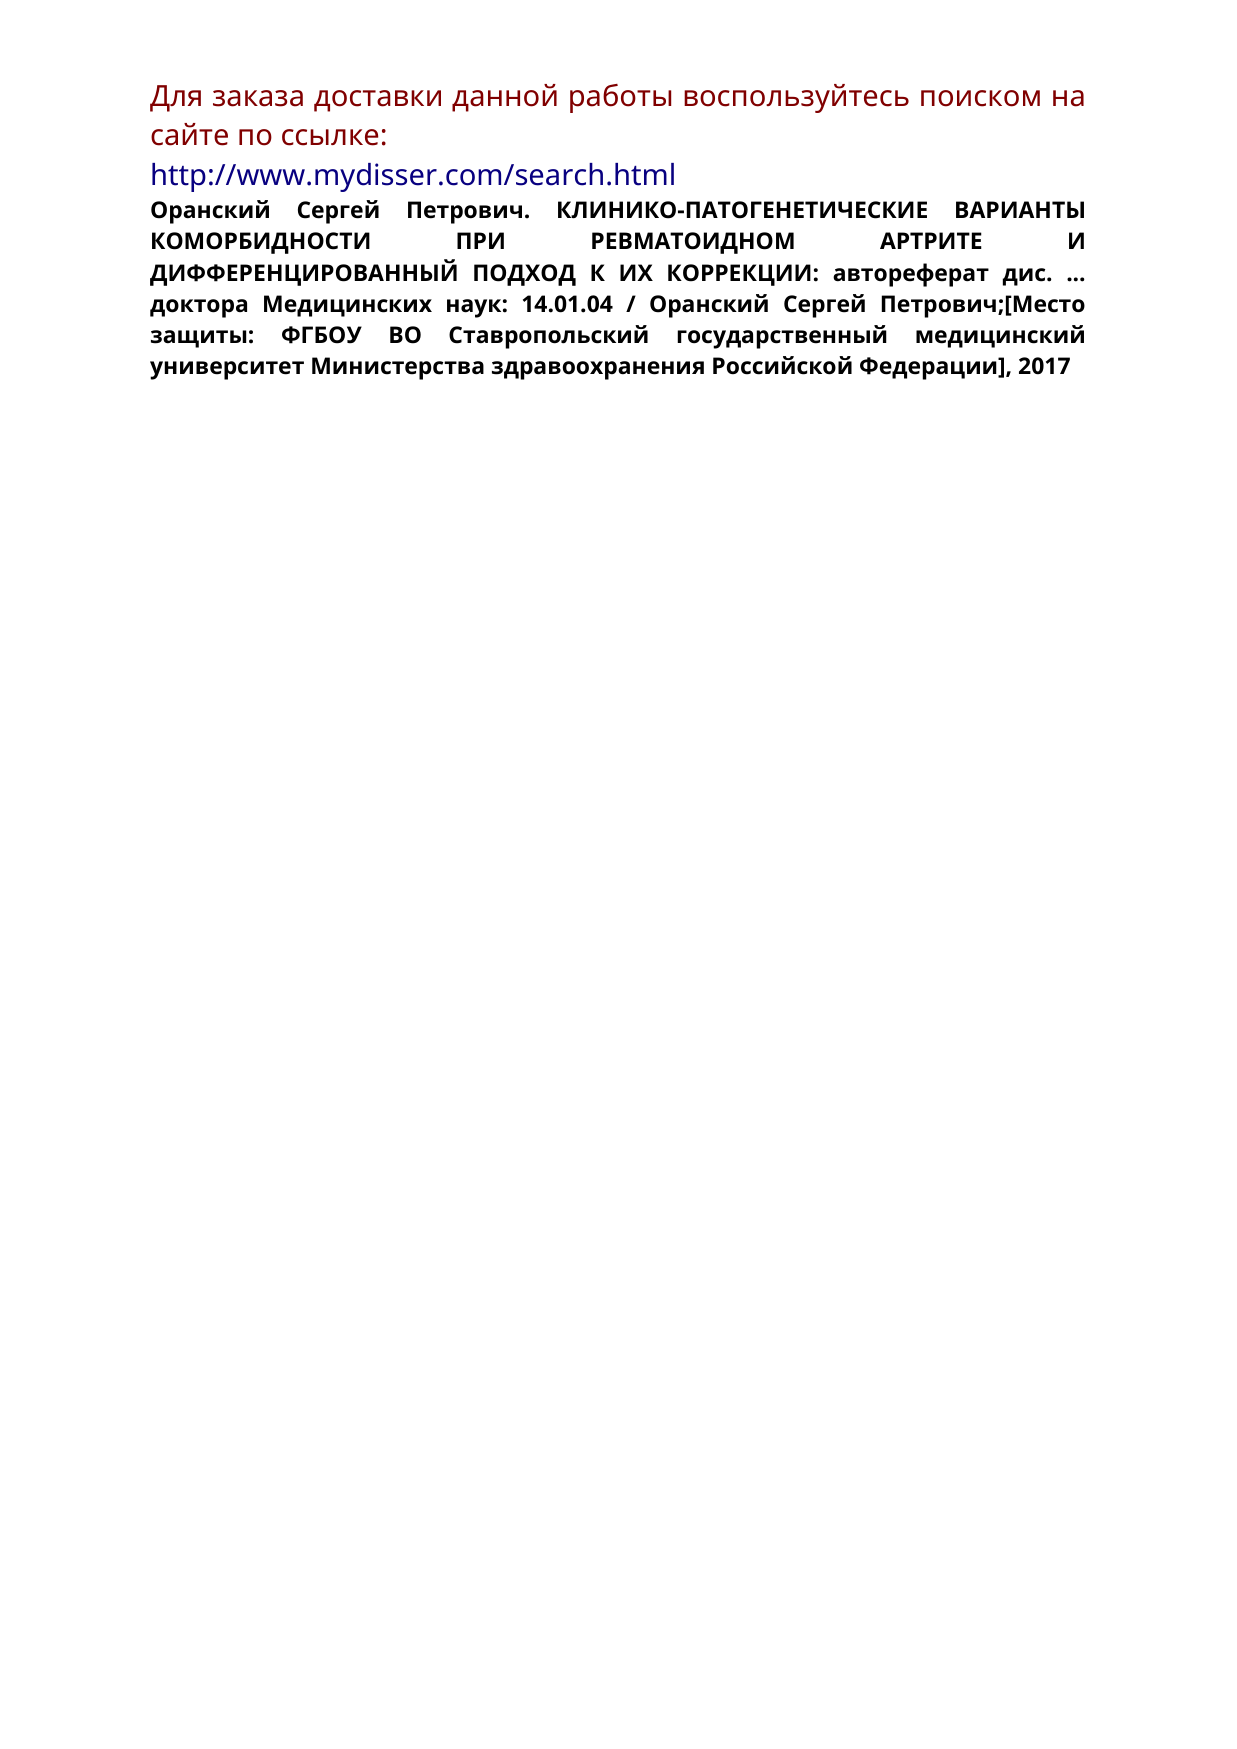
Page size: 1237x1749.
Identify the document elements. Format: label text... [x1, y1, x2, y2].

text Оранский Сергей Петрович. КЛИНИКО-ПАТОГЕНЕТИЧЕСКИЕ ВАРИАНТЫ КОМОРБИДНОСТИ ПРИ РЕВМАТОИДНОМ АРТРИТЕ И ДИФФЕРЕНЦИРОВАННЫЙ ПОДХОД К ИХ КОРРЕКЦИИ: автореферат дис. ... доктора Медицинских наук: 14.01.04 / Оранский Сергей Петрович;[Место защиты: ФГБОУ ВО Ставропольский государственный медицинский университет Министерства здравоохранения Российской Федерации], 2017 [150, 194, 1086, 382]
